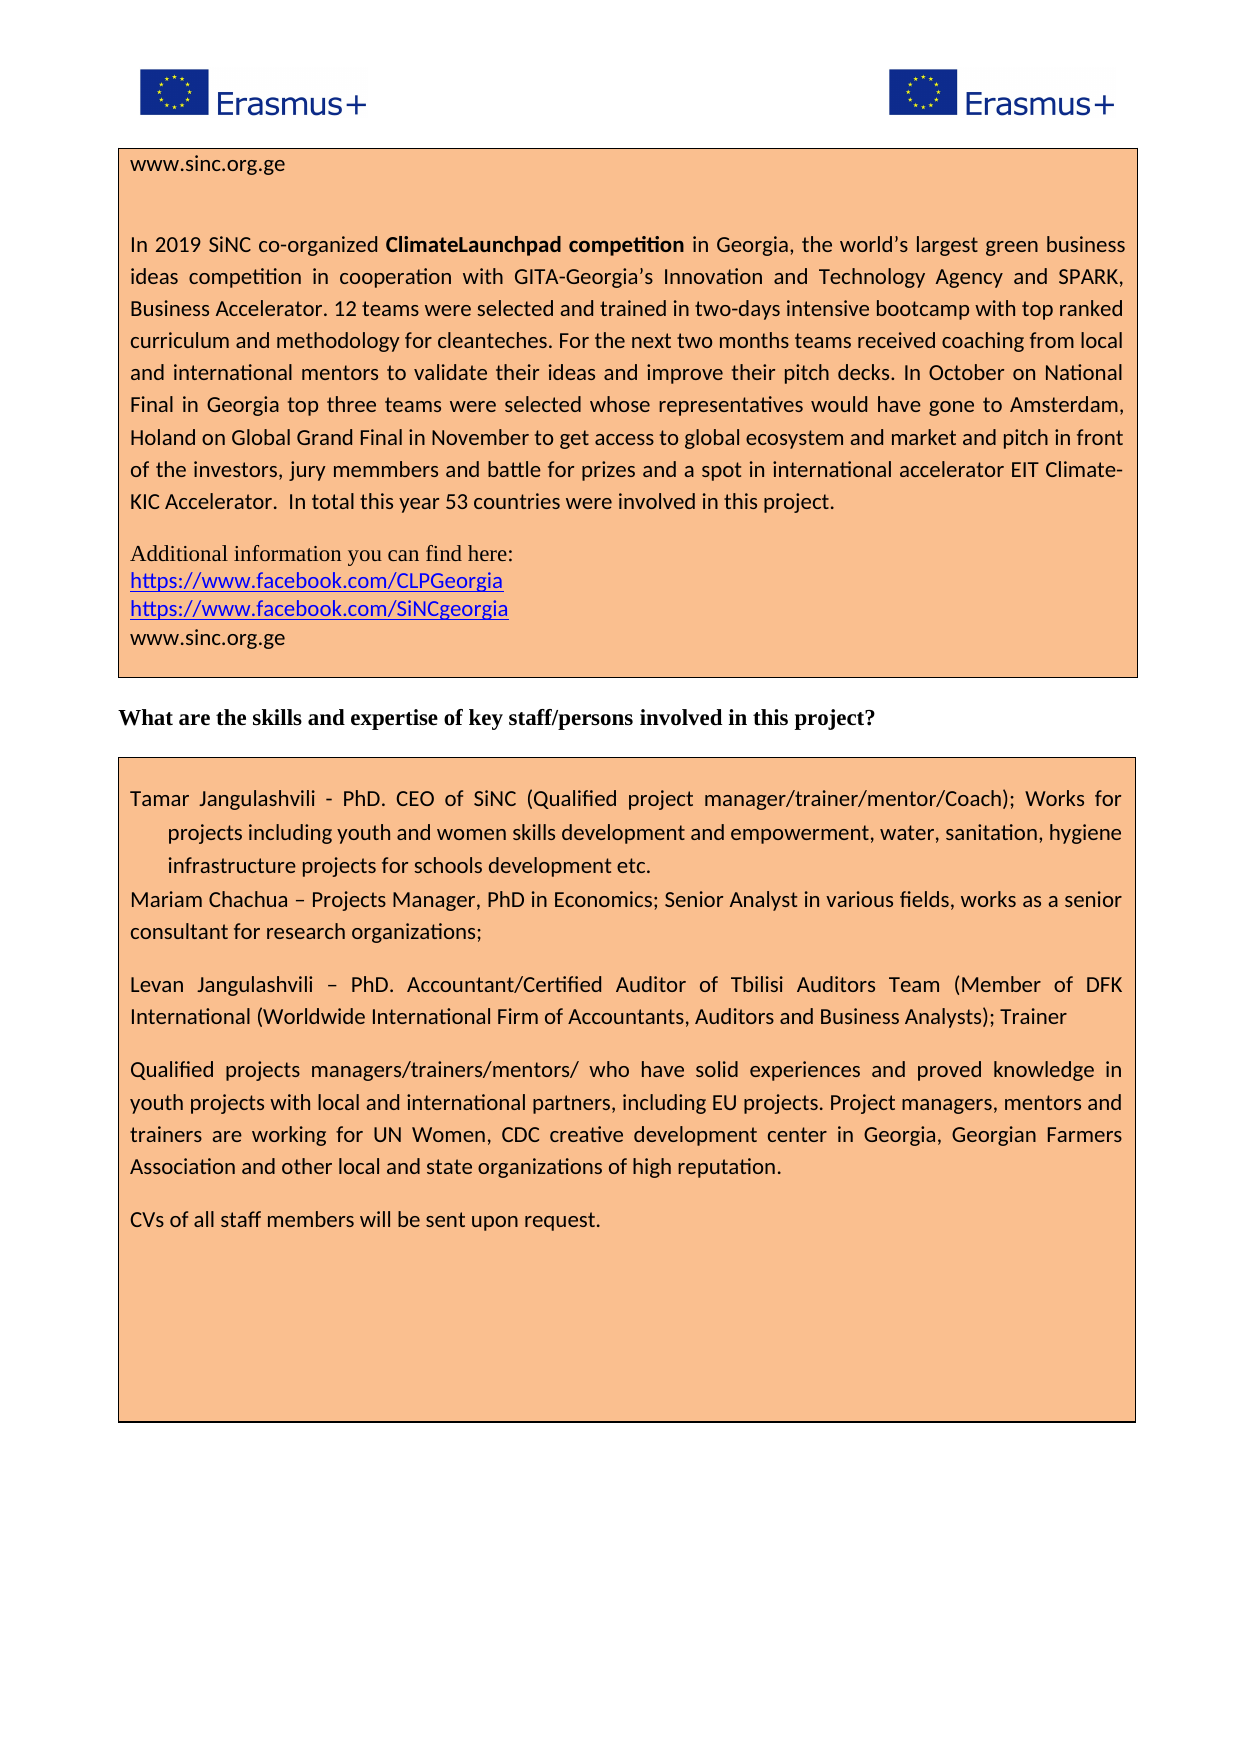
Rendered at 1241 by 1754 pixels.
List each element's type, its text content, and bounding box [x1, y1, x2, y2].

text What are the skills and expertise of key staff/persons involved in this project? [118, 704, 1122, 731]
picture [139, 67, 368, 118]
table_header Tamar Jangulashvili - PhD. CEO of SiNC (Qualified project manager/trainer/mentor/Coach); Works for projects including youth and women skills development and empowerment, water, sanitation, hygiene infrastructure projects for schools development etc. Mariam Chachua – Projects Manager, PhD in Economics; Senior Analyst in various fields, works as a senior consultant for research organizations; Levan Jangulashvili – PhD. Accountant/Certified Auditor of Tbilisi Auditors Team (Member of DFK International (Worldwide International Firm of Accountants, Auditors and Business Analysts); Trainer Qualified projects managers/trainers/mentors/ who have solid experiences and proved knowledge in youth projects with local and international partners, including EU projects. Project managers, mentors and trainers are working for UN Women, CDC creative development center in Georgia, Georgian Farmers Association and other local and state organizations of high reputation. CVs of all staff members will be sent upon request. [119, 758, 1135, 1421]
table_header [119, 149, 1137, 677]
picture [887, 67, 1117, 118]
